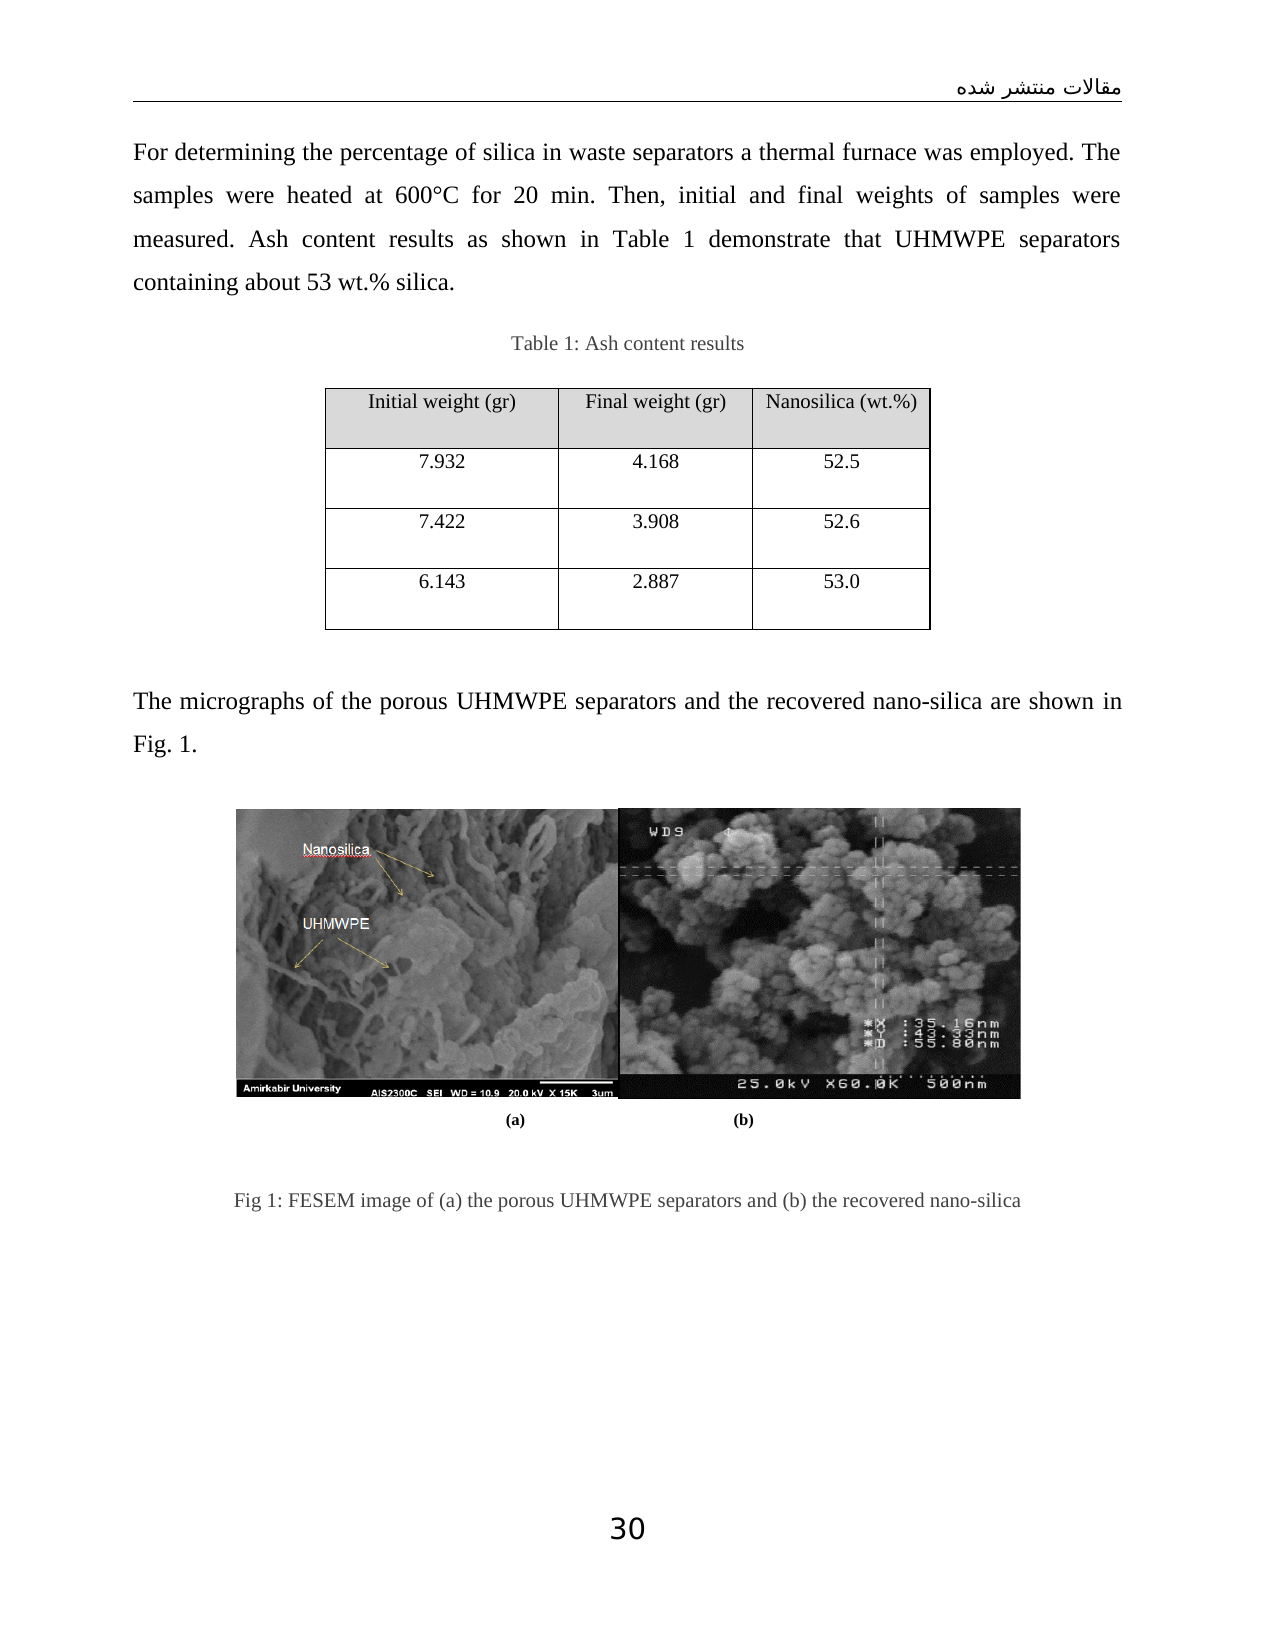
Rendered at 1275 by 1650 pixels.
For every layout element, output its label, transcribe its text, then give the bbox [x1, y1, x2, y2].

table_cell 3.908 [559, 509, 752, 568]
table_cell 52.6 [753, 509, 929, 568]
text Fig 1: FESEM image of (a) the porous UHMWPE separators and (b) the recovered nano-silica [133, 1188, 1122, 1212]
table_cell 7.422 [326, 509, 558, 568]
text Table 1: Ash content results [133, 331, 1122, 355]
table_header Nanosilica (wt.%) [753, 389, 929, 448]
table_cell 4.168 [559, 449, 752, 508]
picture [234, 808, 1021, 1099]
text (a) (b) [133, 1110, 1122, 1129]
table_cell 2.887 [559, 569, 752, 628]
table_cell 7.932 [326, 449, 558, 508]
table_cell 52.5 [753, 449, 929, 508]
table_header Final weight (gr) [559, 389, 752, 448]
table_cell 6.143 [326, 569, 558, 628]
text The micrographs of the porous UHMWPE separators and the recovered nano-silica are shown in Fig. 1. [133, 686, 1122, 758]
text For determining the percentage of silica in waste separators a thermal furnace was employed. The samples were heated at 600°C for 20 min. Then, initial and final weights of samples were measured. Ash content results as shown in Table 1 demonstrate that UHMWPE separators containing about 53 wt.% silica. [133, 137, 1122, 296]
table_header Initial weight (gr) [326, 389, 558, 448]
table_cell 53.0 [753, 569, 929, 628]
